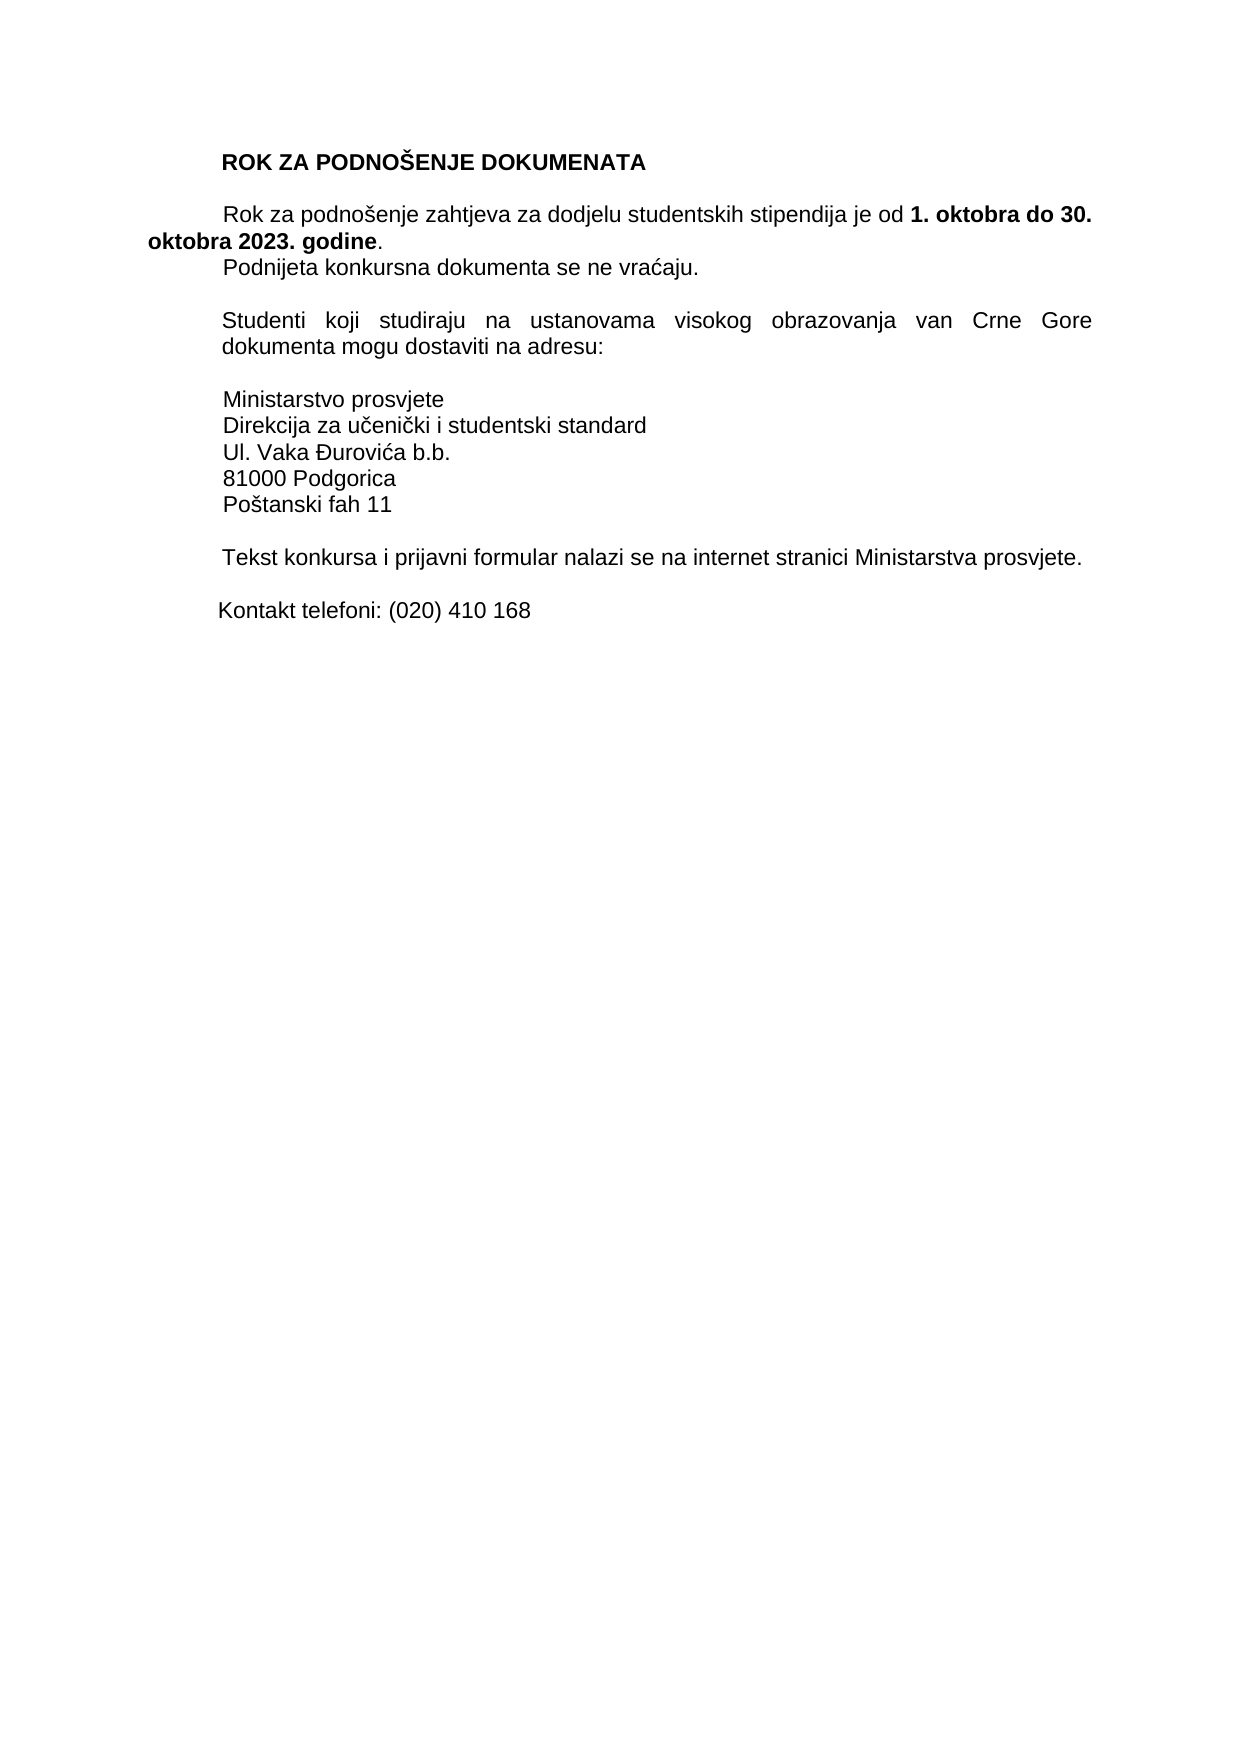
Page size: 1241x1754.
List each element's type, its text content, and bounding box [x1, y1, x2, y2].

text 81000 Podgorica [148, 465, 1092, 491]
text Podnijeta konkursna dokumenta se ne vraćaju. [148, 254, 1092, 280]
text Ministarstvo prosvjete [148, 386, 1092, 412]
text Rok za podnošenje zahtjeva za dodjelu studentskih stipendija je od 1. oktobra do 30. oktobra 2023. godine. [148, 201, 1092, 254]
text ROK ZA PODNOŠENJE DOKUMENATA [148, 149, 1092, 175]
text Studenti koji studiraju na ustanovama visokog obrazovanja van Crne Gore dokumenta mogu dostaviti na adresu: [222, 307, 1092, 359]
text Poštanski fah 11 [148, 491, 1092, 518]
text Ul. Vaka Đurovića b.b. [148, 438, 1092, 465]
text Direkcija za učenički i studentski standard [148, 412, 1092, 438]
text Kontakt telefoni: (020) 410 168 [148, 597, 1092, 623]
text Tekst konkursa i prijavni formular nalazi se na internet stranici Ministarstva prosvjete. [148, 544, 1092, 570]
